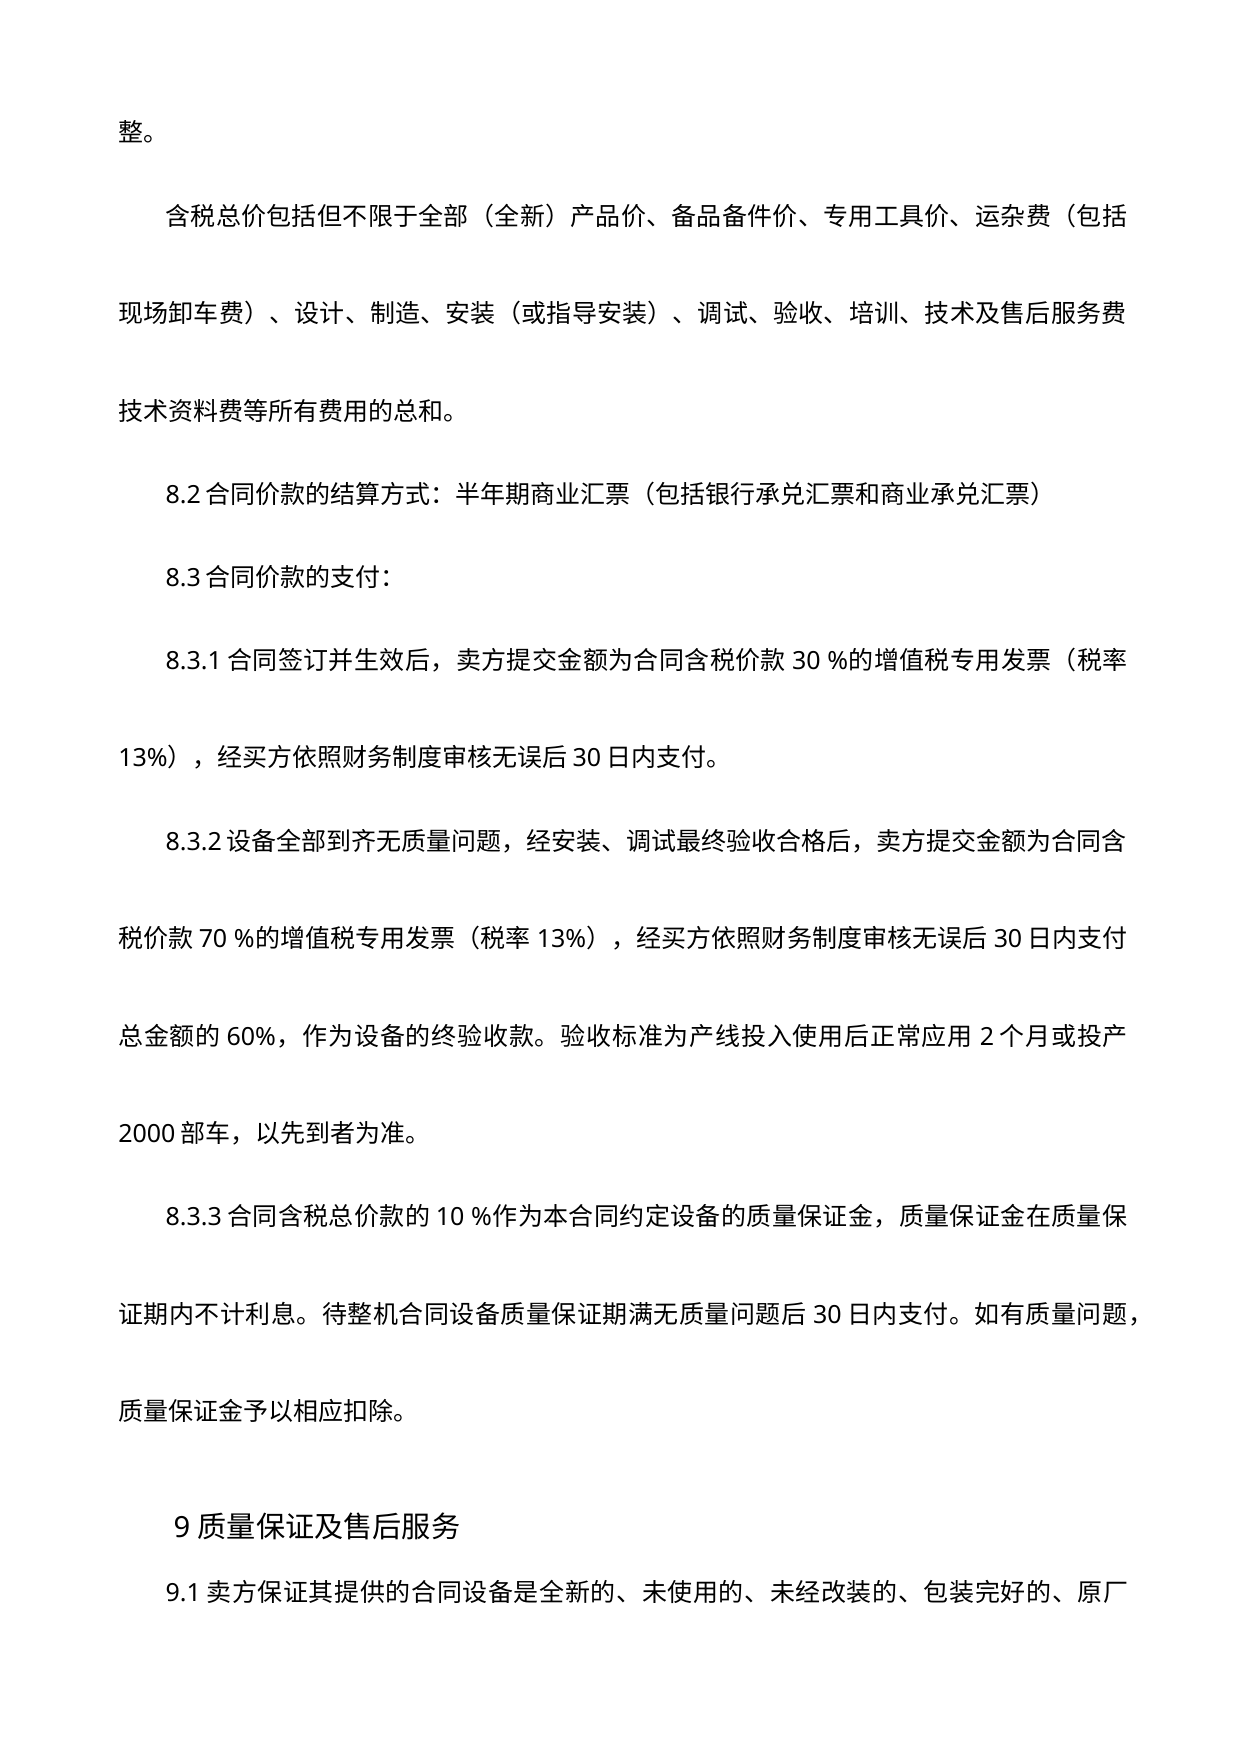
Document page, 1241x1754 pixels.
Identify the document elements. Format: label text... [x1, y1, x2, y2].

text 8.2合同价款的结算方式：半年期商业汇票（包括银行承兑汇票和商业承兑汇票） [118, 460, 1128, 525]
text 8.3.1合同签订并生效后，卖方提交金额为合同含税价款30 %的增值税专用发票（税率13%），经买方依照财务制度审核无误后30日内支付。 [118, 626, 1128, 788]
text 8.3合同价款的支付： [118, 543, 1128, 608]
text 含税总价包括但不限于全部（全新）产品价、备品备件价、专用工具价、运杂费（包括现场卸车费）、设计、制造、安装（或指导安装）、调试、验收、培训、技术及售后服务费、技术资料费等所有费用的总和。 [118, 182, 1128, 442]
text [118, 98, 1128, 163]
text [118, 1558, 1128, 1623]
text 8.3.3合同含税总价款的10 %作为本合同约定设备的质量保证金，质量保证金在质量保证期内不计利息。待整机合同设备质量保证期满无质量问题后30日内支付。如有质量问题，质量保证金予以相应扣除。 [118, 1182, 1128, 1442]
subtitle 9 质量保证及售后服务 [118, 1493, 1128, 1558]
text 8.3.2设备全部到齐无质量问题，经安装、调试最终验收合格后，卖方提交金额为合同含税价款70 %的增值税专用发票（税率13%），经买方依照财务制度审核无误后30日内支付总金额的60%，作为设备的终验收款。验收标准为产线投入使用后正常应用2个月或投产2000部车，以先到者为准。 [118, 807, 1128, 1164]
